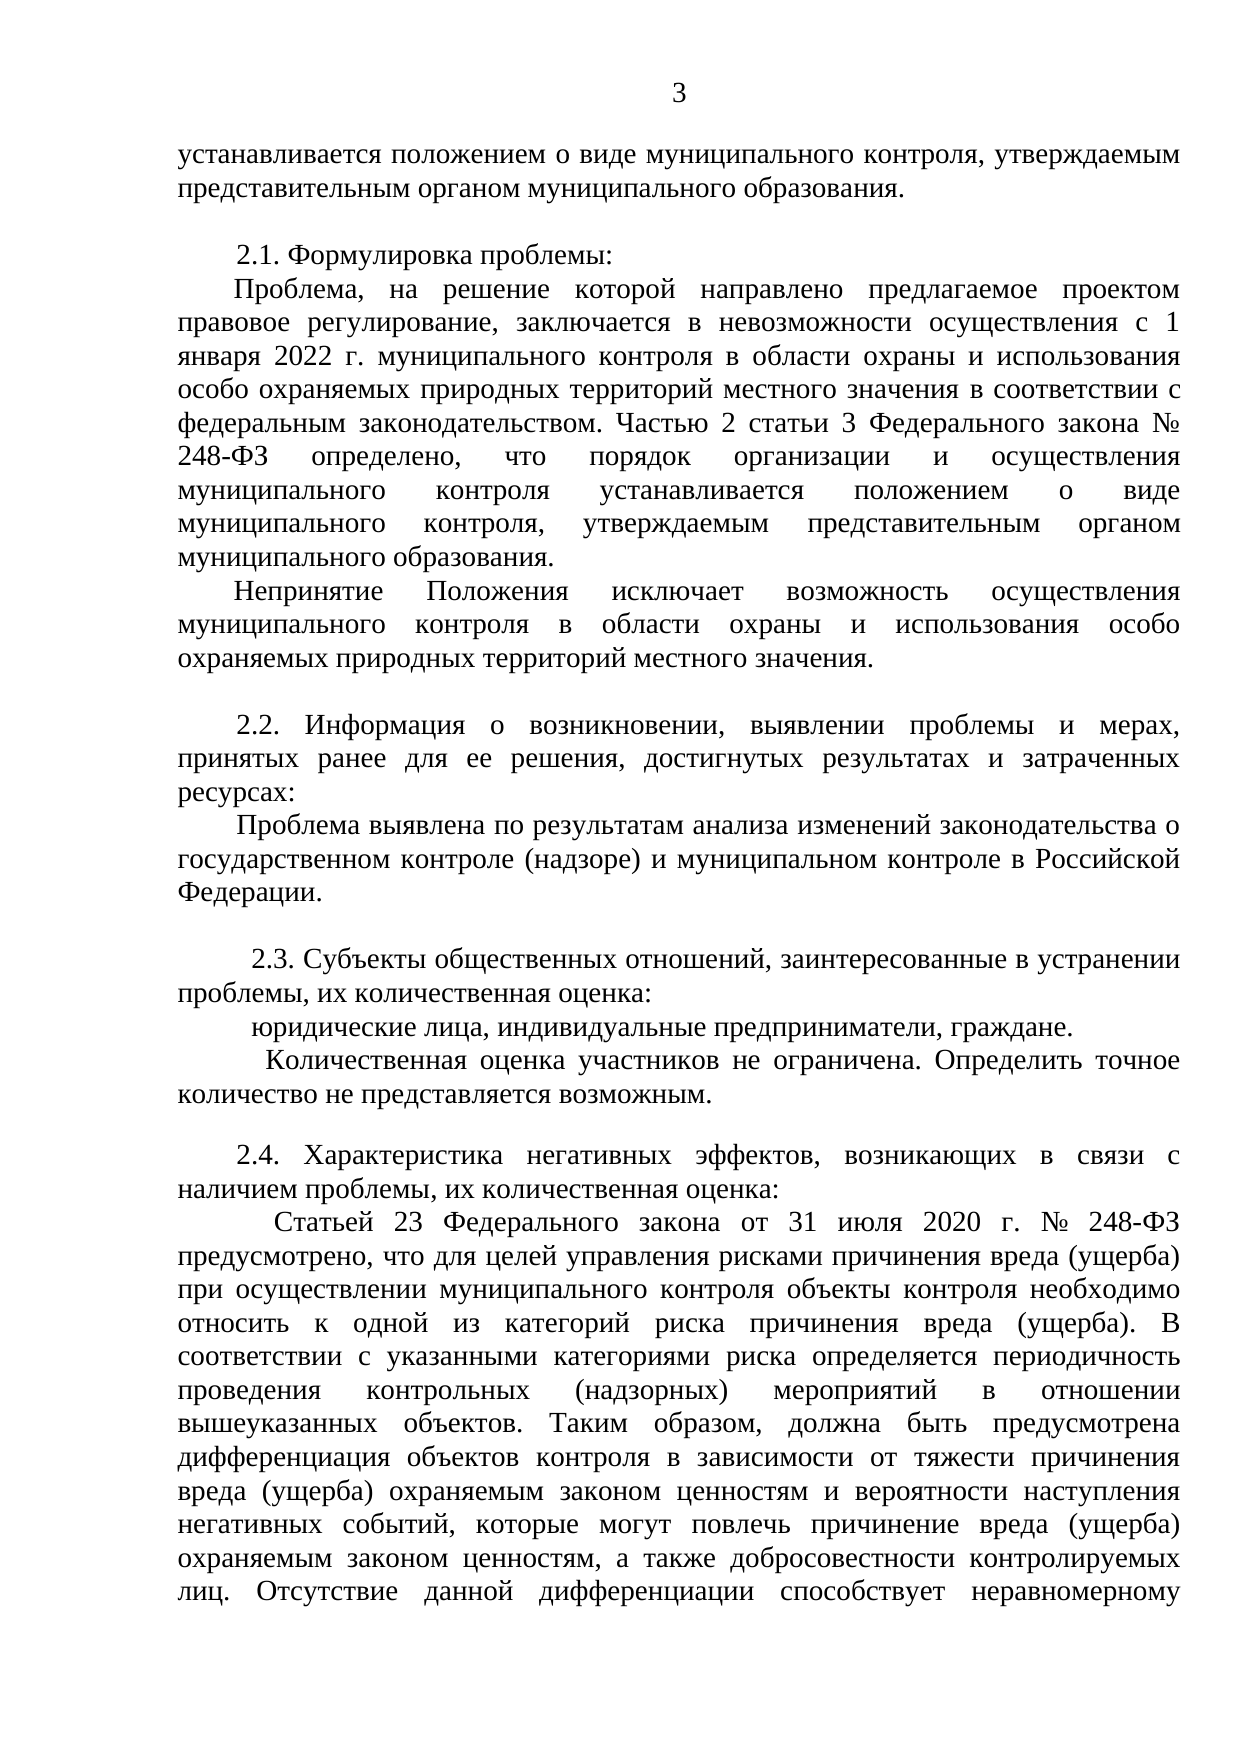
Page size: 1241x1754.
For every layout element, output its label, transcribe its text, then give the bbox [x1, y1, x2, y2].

text юридические лица, индивидуальные предприниматели, граждане. [177, 1009, 1181, 1042]
text 2.4. Характеристика негативных эффектов, возникающих в связи с наличием проблемы, их количественная оценка: [177, 1137, 1181, 1204]
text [177, 1204, 1181, 1607]
text Проблема выявлена по результатам анализа изменений законодательства о государственном контроле (надзоре) и муниципальном контроле в Российской Федерации. [177, 807, 1181, 908]
text 2.3. Субъекты общественных отношений, заинтересованные в устранении проблемы, их количественная оценка: [177, 942, 1181, 1009]
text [177, 137, 1181, 204]
text Количественная оценка участников не ограничена. Определить точное количество не представляется возможным. [177, 1042, 1181, 1109]
text 2.2. Информация о возникновении, выявлении проблемы и мерах, принятых ранее для ее решения, достигнутых результатах и затраченных ресурсах: [177, 707, 1181, 807]
text Непринятие Положения исключает возможность осуществления муниципального контроля в области охраны и использования особо охраняемых природных территорий местного значения. [177, 573, 1181, 673]
text 2.1. Формулировка проблемы: [177, 237, 1181, 271]
text Проблема, на решение которой направлено предлагаемое проектом правовое регулирование, заключается в невозможности осуществления с 1 января 2022 г. муниципального контроля в области охраны и использования особо охраняемых природных территорий местного значения в соответствии с федеральным законодательством. Частью 2 статьи 3 Федерального закона № 248-ФЗ определено, что порядок организации и осуществления муниципального контроля устанавливается положением о виде муниципального контроля, утверждаемым представительным органом муниципального образования. [177, 271, 1181, 573]
